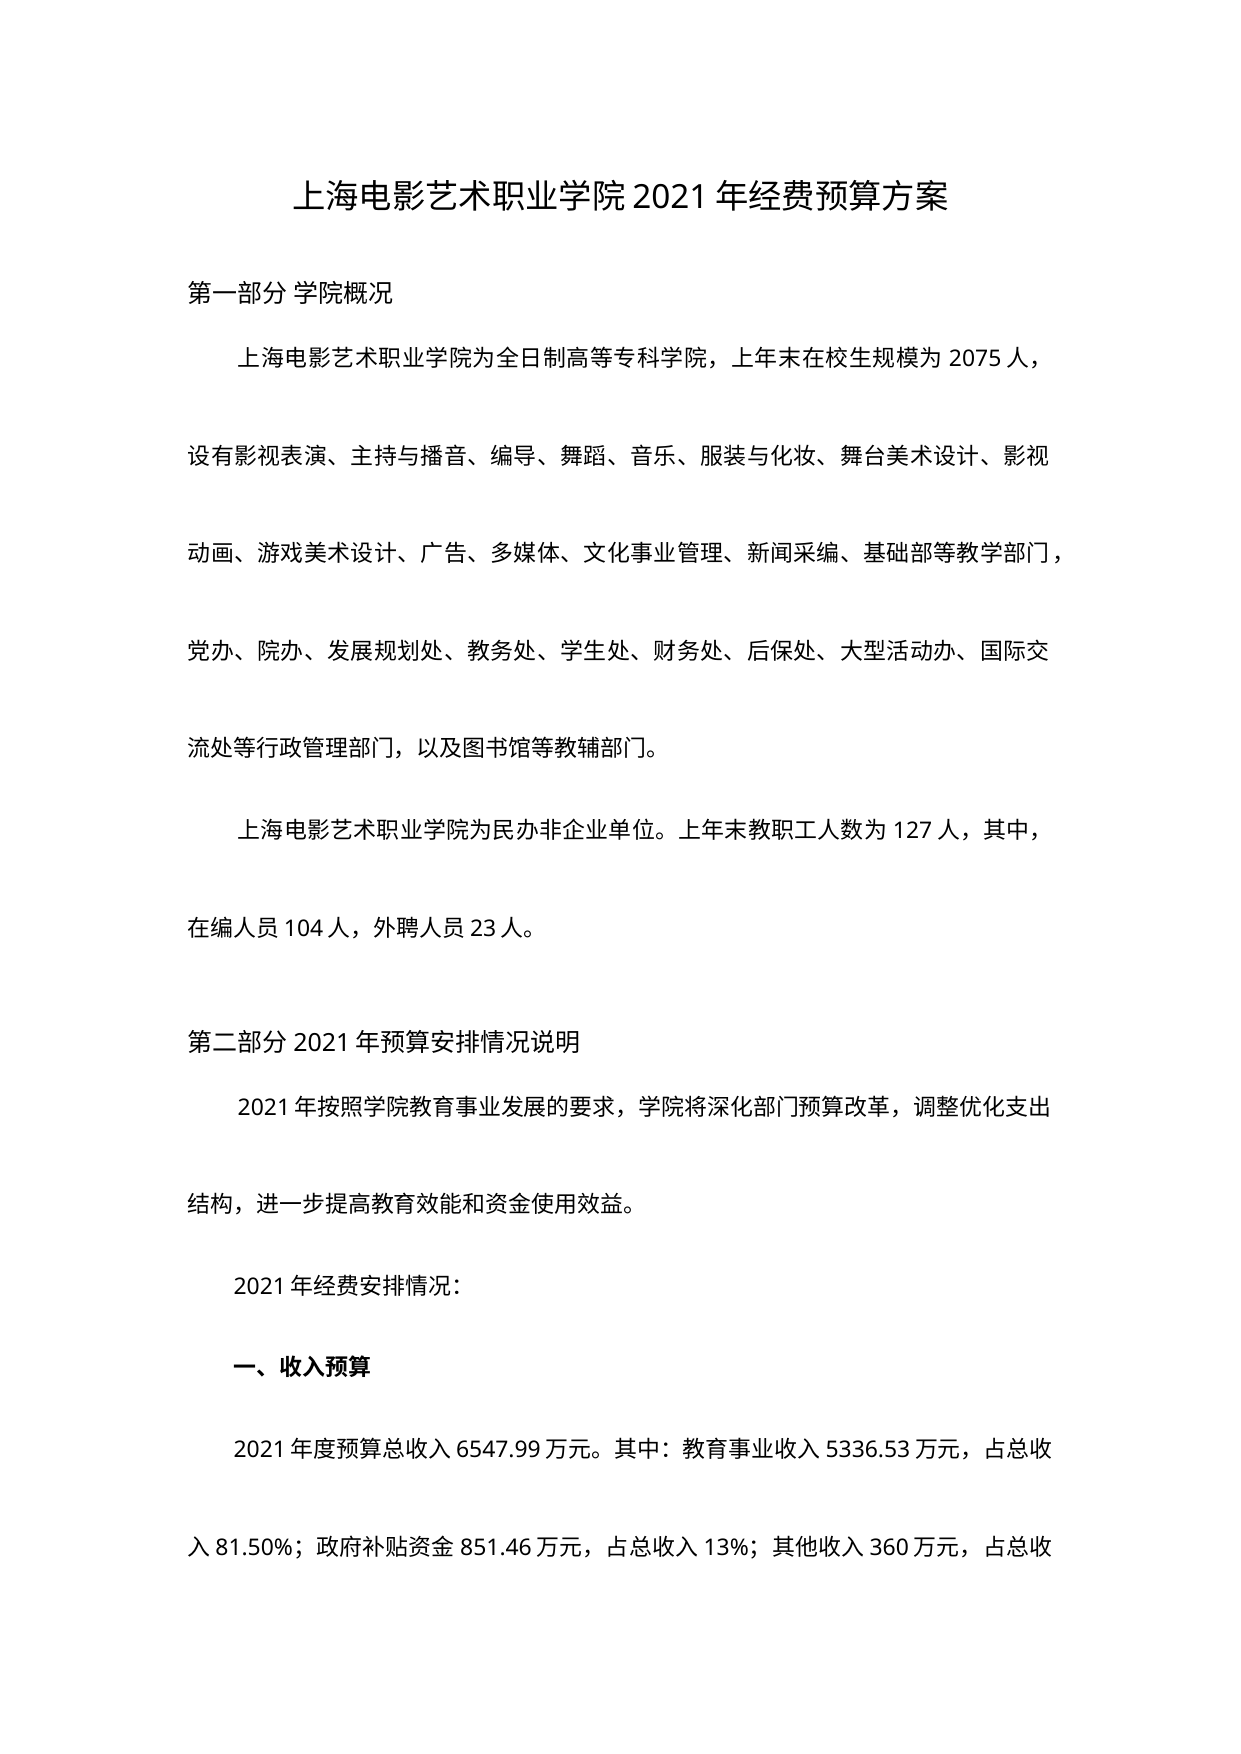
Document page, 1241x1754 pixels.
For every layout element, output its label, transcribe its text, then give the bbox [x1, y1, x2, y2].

text 第一部分 学院概况 [187, 259, 1053, 324]
text 2021年经费安排情况： [187, 1252, 1053, 1317]
text 上海电影艺术职业学院2021年经费预算方案 [187, 162, 1053, 227]
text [187, 1415, 1053, 1577]
text 上海电影艺术职业学院为民办非企业单位。上年末教职工人数为127人，其中，在编人员104人，外聘人员23人。 [187, 796, 1053, 958]
text 上海电影艺术职业学院为全日制高等专科学院，上年末在校生规模为2075人，设有影视表演、主持与播音、编导、舞蹈、音乐、服装与化妆、舞台美术设计、影视动画、游戏美术设计、广告、多媒体、文化事业管理、新闻采编、基础部等教学部门，党办、院办、发展规划处、教务处、学生处、财务处、后保处、大型活动办、国际交流处等行政管理部门，以及图书馆等教辅部门。 [187, 324, 1053, 779]
text 第二部分 2021年预算安排情况说明 [187, 1008, 1053, 1073]
text 2021年按照学院教育事业发展的要求，学院将深化部门预算改革，调整优化支出结构，进一步提高教育效能和资金使用效益。 [187, 1073, 1053, 1235]
text 一、收入预算 [187, 1333, 1053, 1398]
